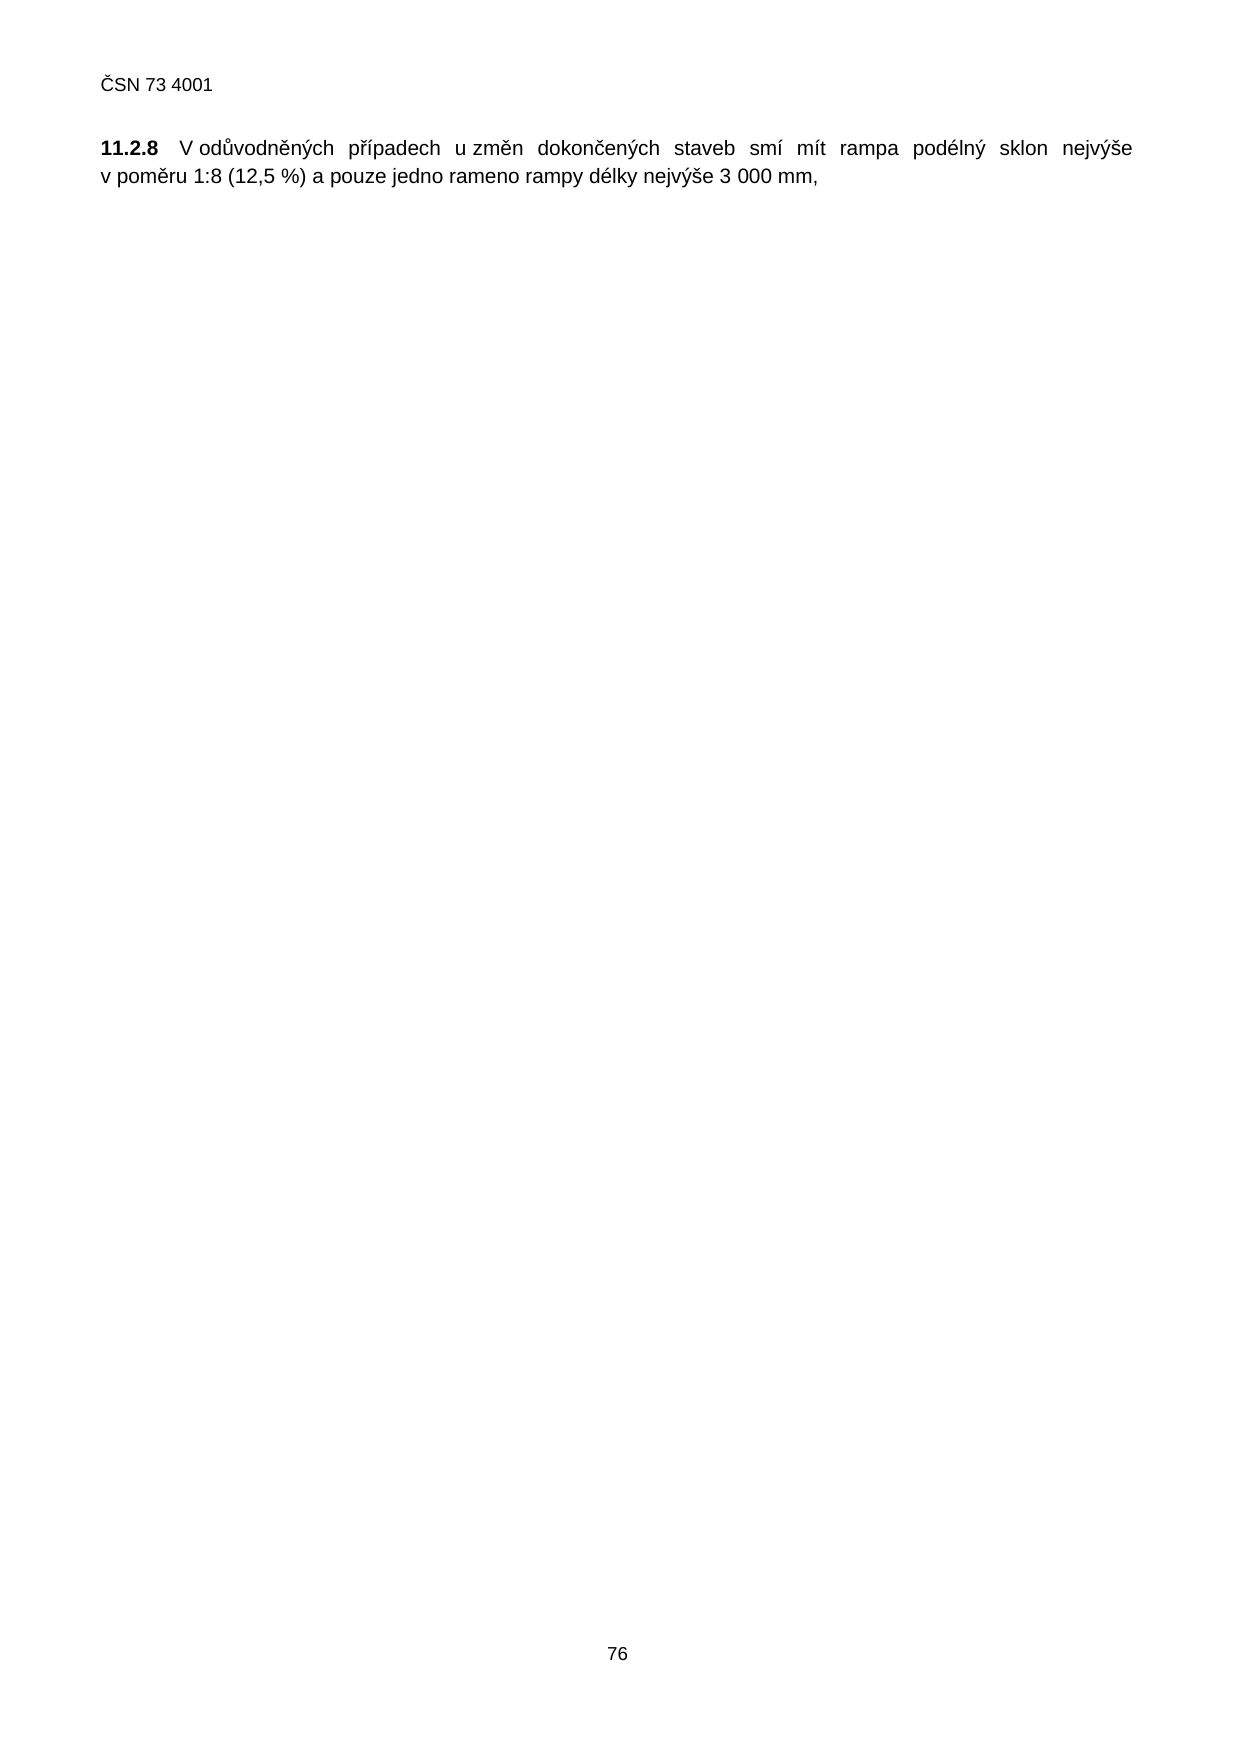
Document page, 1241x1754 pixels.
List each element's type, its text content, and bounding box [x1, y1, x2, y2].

text 11.2.8 V odůvodněných případech u změn dokončených staveb smí mít rampa podélný sklon nejvýše v poměru 1:8 (12,5 %) a pouze jedno rameno rampy délky nejvýše 3 000 mm, [100, 136, 1134, 188]
